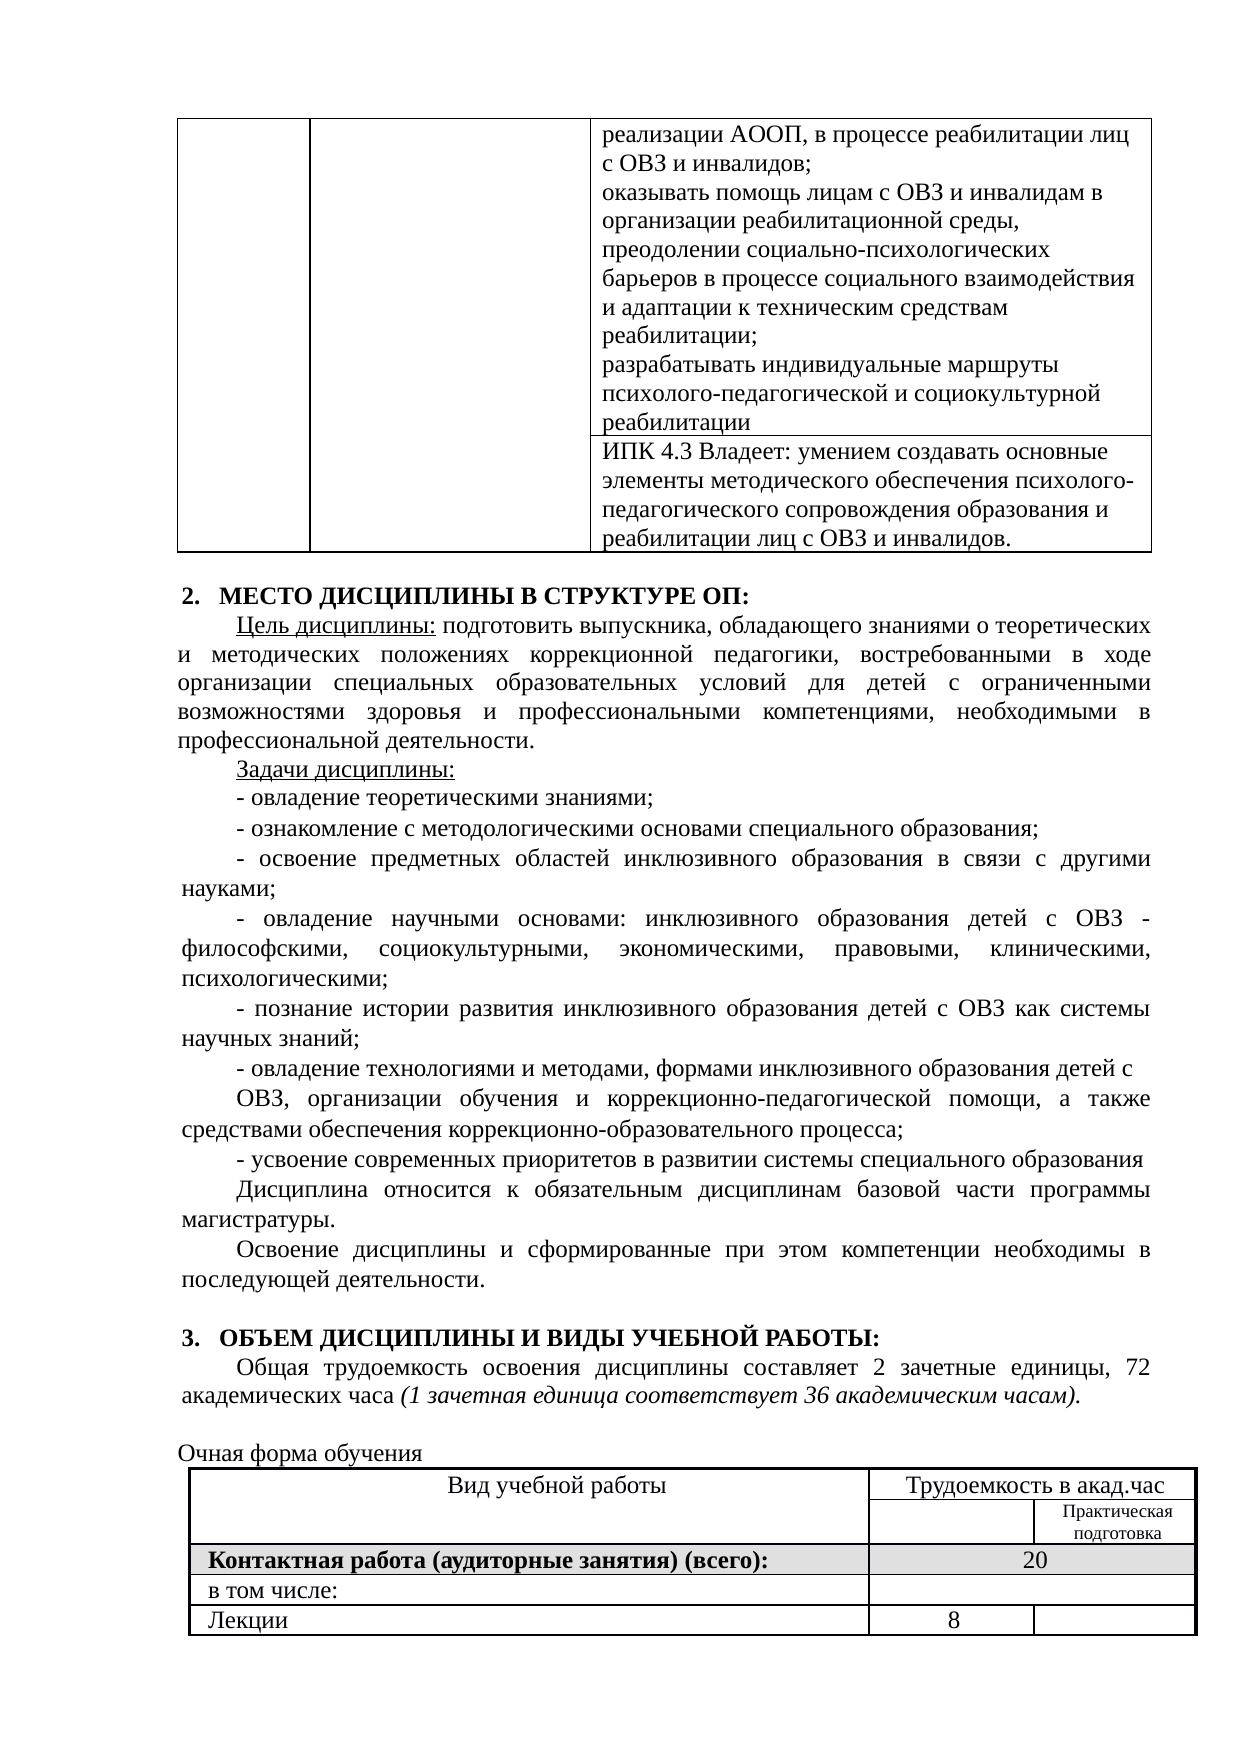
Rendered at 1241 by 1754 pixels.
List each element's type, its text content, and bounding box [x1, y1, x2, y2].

table_cell Контактная работа (аудиторные занятия) (всего): [191, 1545, 868, 1574]
text - овладение технологиями и методами, формами инклюзивного образования детей с [181, 1053, 1152, 1082]
table_cell [870, 1500, 1033, 1543]
text - овладение теоретическими знаниями; [181, 782, 1152, 811]
table_cell 8 [870, 1606, 1033, 1634]
table_cell в том числе: [191, 1575, 868, 1604]
text Задачи дисциплины: [177, 754, 1152, 782]
table_cell Практическая подготовка [1035, 1500, 1194, 1543]
list Объем дисциплины и виды учебной работы: [181, 1323, 1152, 1352]
table_header Трудоемкость в акад.час [870, 1470, 1194, 1499]
text - освоение предметных областей инклюзивного образования в связи с другими науками; [181, 843, 1152, 902]
text - ознакомление с методологическими основами специального образования; [181, 813, 1152, 841]
text - овладение научными основами: инклюзивного образования детей с ОВЗ - философскими, социокультурными, экономическими, правовыми, клиническими, психологическими; [181, 903, 1152, 992]
table_header Вид учебной работы [191, 1470, 868, 1543]
text Цель дисциплины: подготовить выпускника, обладающего знаниями о теоретических и методических положениях коррекционной педагогики, востребованными в ходе организации специальных образовательных условий для детей с ограниченными возможностями здоровья и профессиональными компетенциями, необходимыми в профессиональной деятельности. [177, 610, 1152, 754]
table_cell ИПК 4.3 Владеет: умением создавать основные элементы методического обеспечения психолого-педагогического сопровождения образования и реабилитации лиц с ОВЗ и инвалидов. [591, 436, 1151, 551]
text Общая трудоемкость освоения дисциплины составляет 2 зачетные единицы, 72 академических часа (1 зачетная единица соответствует 36 академическим часам). [181, 1352, 1152, 1409]
table_cell [1035, 1606, 1194, 1634]
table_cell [591, 119, 1151, 435]
text Дисциплина относится к обязательным дисциплинам базовой части программы магистратуры. [181, 1174, 1152, 1233]
text Очная форма обучения [177, 1438, 1152, 1467]
table_cell 20 [870, 1545, 1194, 1574]
table_cell [870, 1575, 1194, 1604]
text - познание истории развития инклюзивного образования детей с ОВЗ как системы научных знаний; [181, 993, 1152, 1052]
table_cell Лекции [191, 1606, 868, 1634]
text Освоение дисциплины и сформированные при этом компетенции необходимы в последующей деятельности. [181, 1234, 1152, 1293]
text ОВЗ, организации обучения и коррекционно-педагогической помощи, а также средствами обеспечения коррекционно-образовательного процесса; [181, 1083, 1152, 1142]
text - усвоение современных приоритетов в развитии системы специального образования [181, 1144, 1152, 1172]
list Место дисциплины в структуре ОП: [181, 581, 1152, 610]
